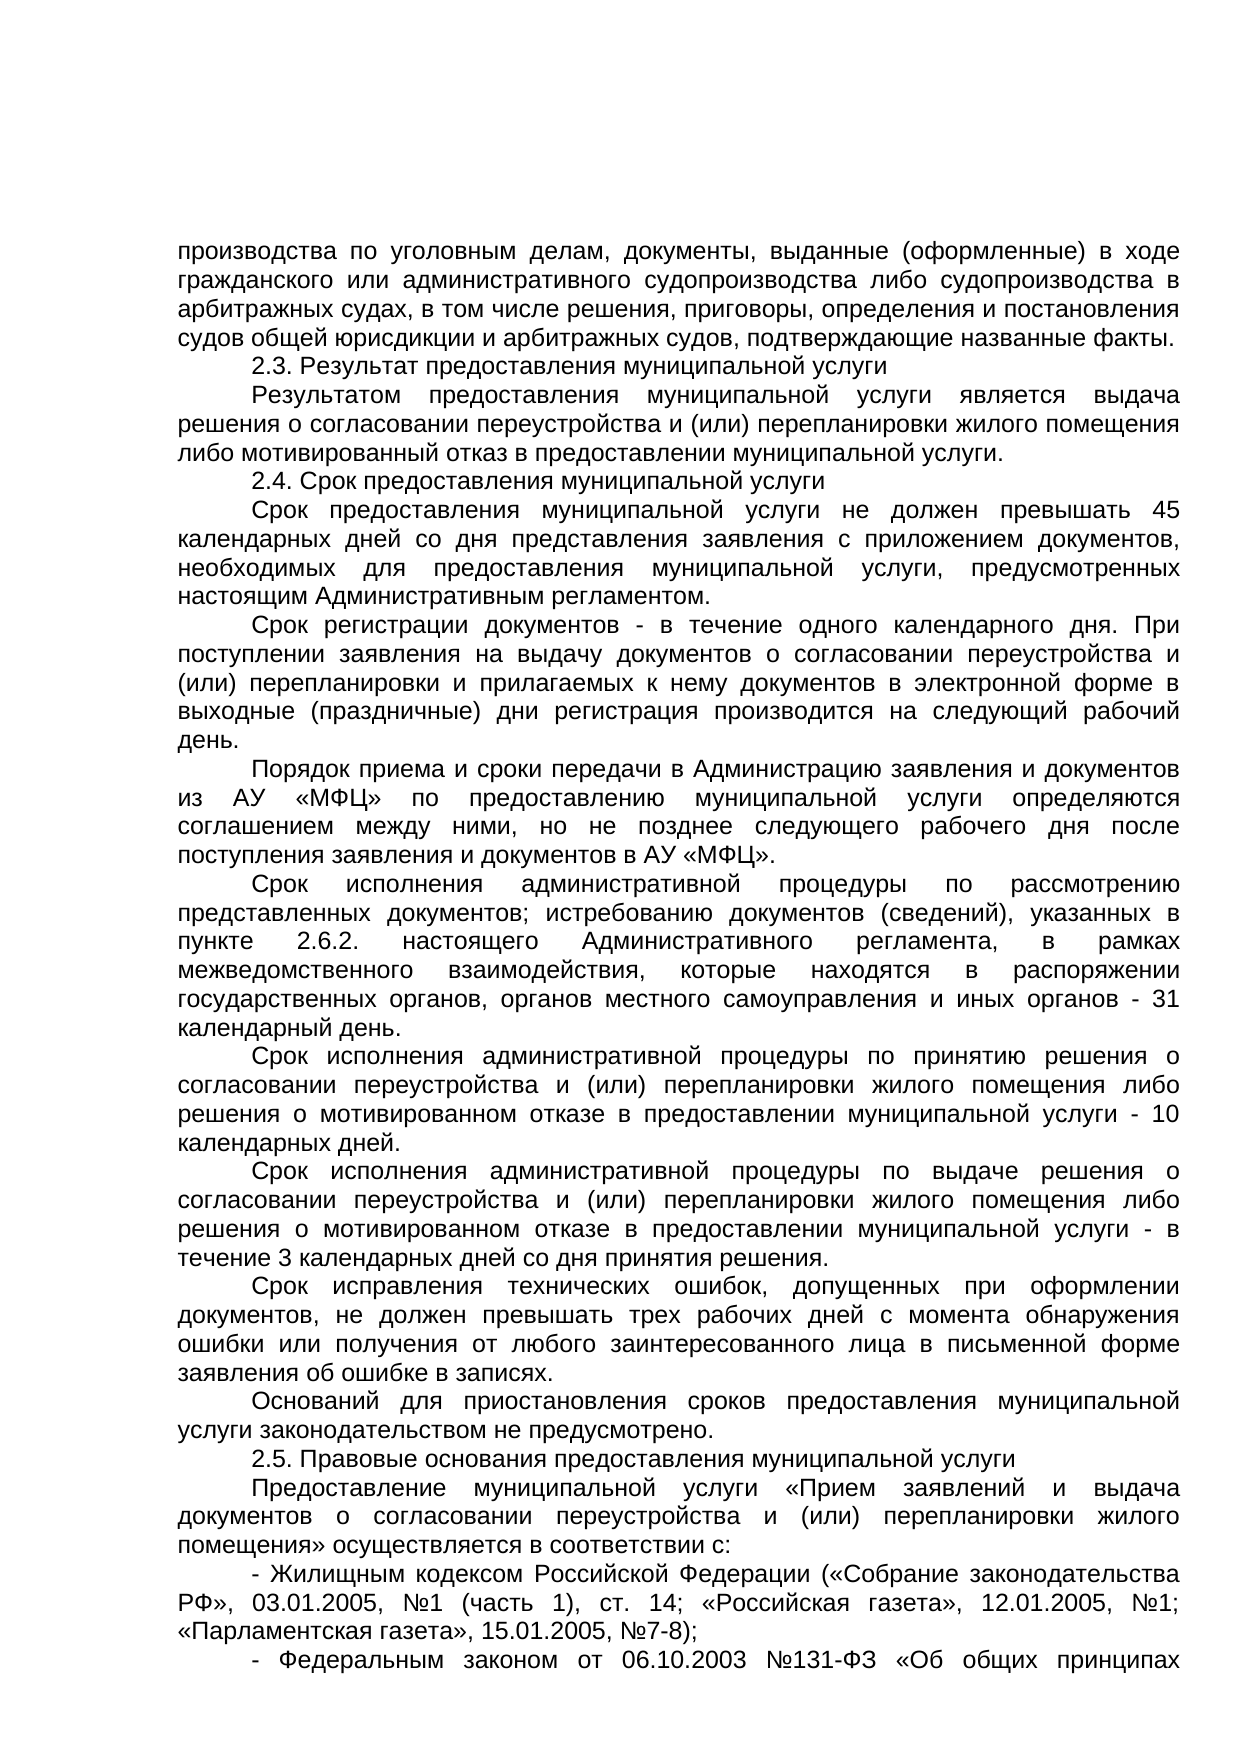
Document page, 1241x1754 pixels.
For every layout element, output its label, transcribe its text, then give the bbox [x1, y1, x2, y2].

text Предоставление муниципальной услуги «Прием заявлений и выдача документов о согласовании переустройства и (или) перепланировки жилого помещения» осуществляется в соответствии с: [177, 1472, 1181, 1559]
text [177, 236, 1181, 351]
text 2.3. Результат предоставления муниципальной услуги [177, 351, 1181, 380]
text Срок предоставления муниципальной услуги не должен превышать 45 календарных дней со дня представления заявления с приложением документов, необходимых для предоставления муниципальной услуги, предусмотренных настоящим Административным регламентом. [177, 495, 1181, 610]
text Оснований для приостановления сроков предоставления муниципальной услуги законодательством не предусмотрено. [177, 1386, 1181, 1444]
text Порядок приема и сроки передачи в Администрацию заявления и документов из АУ «МФЦ» по предоставлению муниципальной услуги определяются соглашением между ними, но не позднее следующего рабочего дня после поступления заявления и документов в АУ «МФЦ». [177, 754, 1181, 869]
text Срок исполнения административной процедуры по выдаче решения о согласовании переустройства и (или) перепланировки жилого помещения либо решения о мотивированном отказе в предоставлении муниципальной услуги - в течение 3 календарных дней со дня принятия решения. [177, 1156, 1181, 1271]
text Срок исполнения административной процедуры по рассмотрению представленных документов; истребованию документов (сведений), указанных в пункте 2.6.2. настоящего Административного регламента, в рамках межведомственного взаимодействия, которые находятся в распоряжении государственных органов, органов местного самоуправления и иных органов - 31 календарный день. [177, 869, 1181, 1041]
text Срок исполнения административной процедуры по принятию решения о согласовании переустройства и (или) перепланировки жилого помещения либо решения о мотивированном отказе в предоставлении муниципальной услуги - 10 календарных дней. [177, 1041, 1181, 1156]
text Срок исправления технических ошибок, допущенных при оформлении документов, не должен превышать трех рабочих дней с момента обнаружения ошибки или получения от любого заинтересованного лица в письменной форме заявления об ошибке в записях. [177, 1271, 1181, 1386]
text - Жилищным кодексом Российской Федерации («Собрание законодательства РФ», 03.01.2005, №1 (часть 1), ст. 14; «Российская газета», 12.01.2005, №1; «Парламентская газета», 15.01.2005, №7-8); [177, 1559, 1181, 1645]
text 2.5. Правовые основания предоставления муниципальной услуги [177, 1444, 1181, 1472]
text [177, 1645, 1181, 1674]
text Срок регистрации документов - в течение одного календарного дня. При поступлении заявления на выдачу документов о согласовании переустройства и (или) перепланировки и прилагаемых к нему документов в электронной форме в выходные (праздничные) дни регистрация производится на следующий рабочий день. [177, 610, 1181, 754]
text Результатом предоставления муниципальной услуги является выдача решения о согласовании переустройства и (или) перепланировки жилого помещения либо мотивированный отказ в предоставлении муниципальной услуги. [177, 380, 1181, 466]
text 2.4. Срок предоставления муниципальной услуги [177, 466, 1181, 495]
